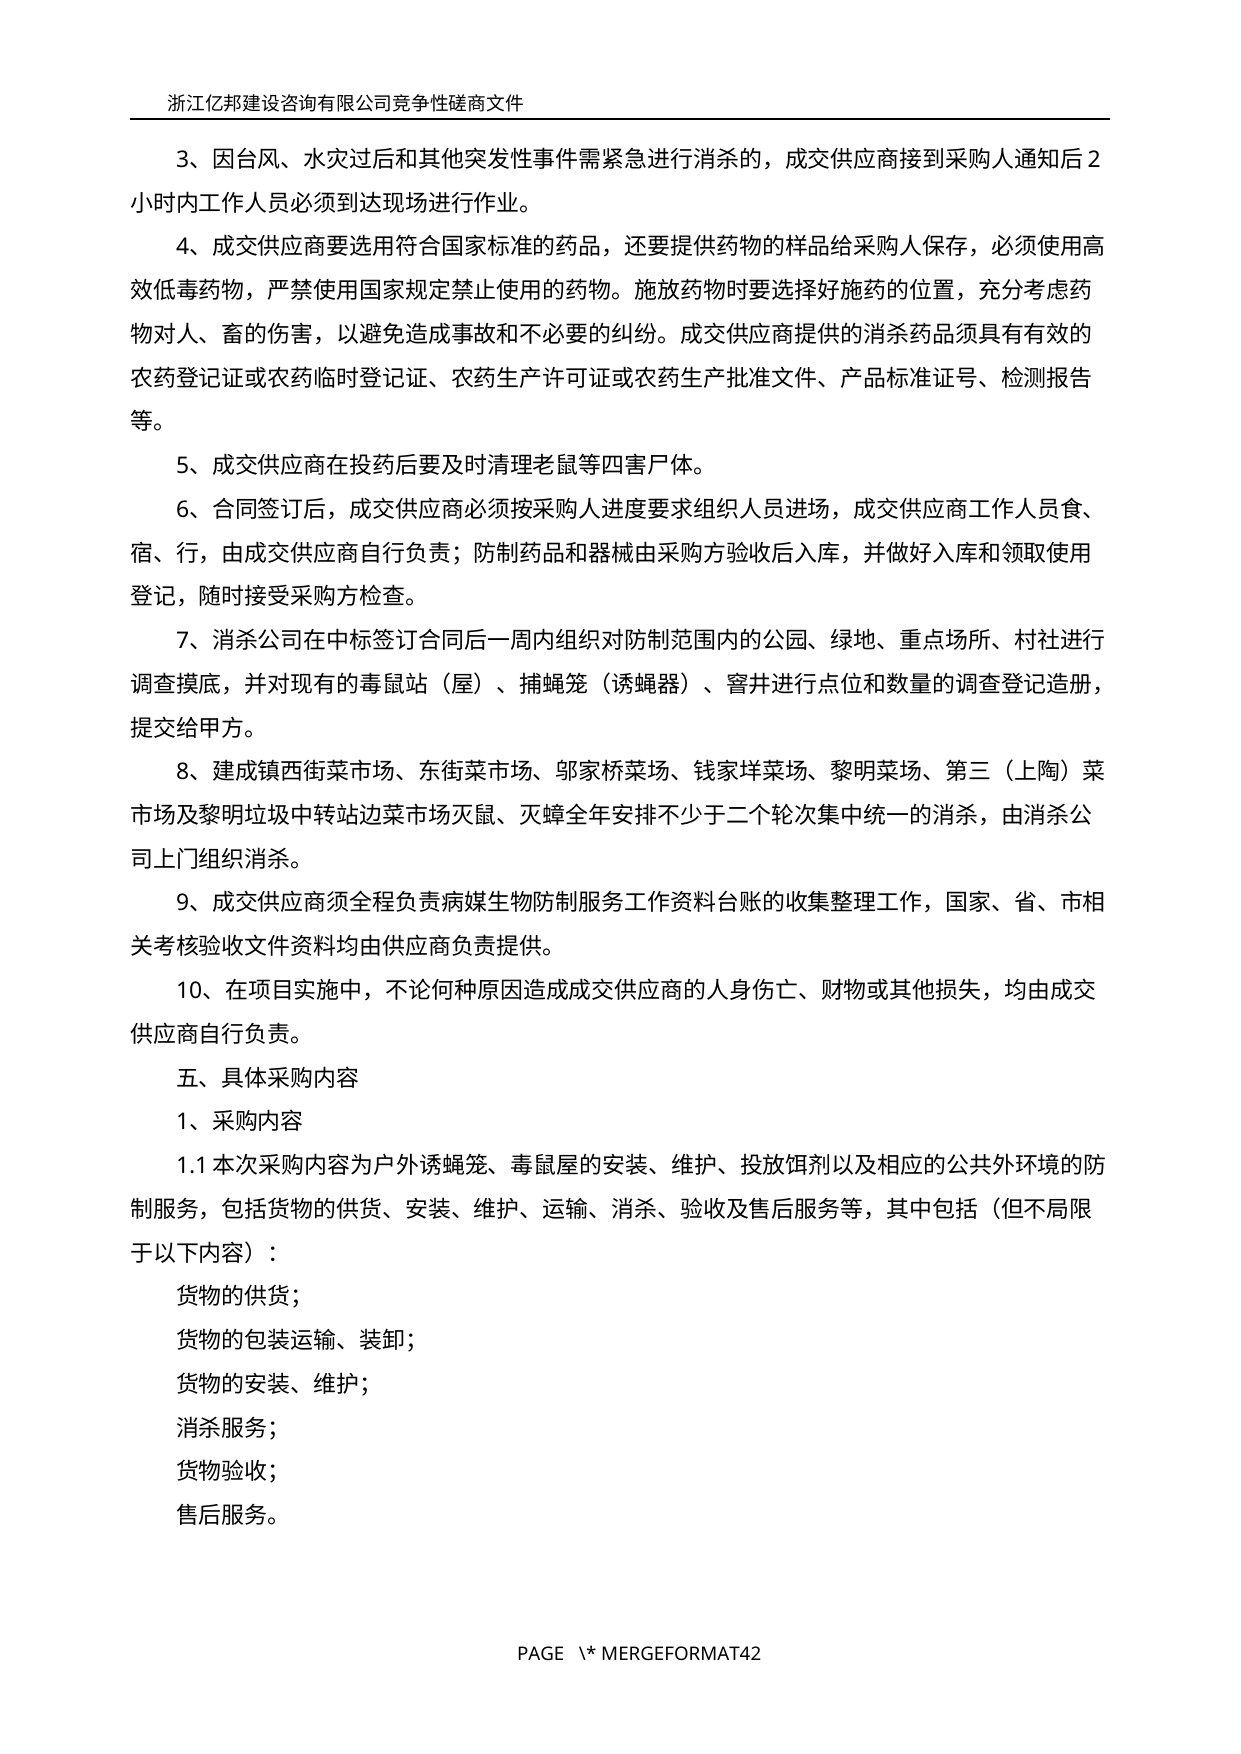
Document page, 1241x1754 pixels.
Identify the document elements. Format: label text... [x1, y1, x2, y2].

text 货物验收； [130, 1443, 1110, 1486]
text 3、因台风、水灾过后和其他突发性事件需紧急进行消杀的，成交供应商接到采购人通知后2小时内工作人员必须到达现场进行作业。 [130, 130, 1110, 218]
text 7、消杀公司在中标签订合同后一周内组织对防制范围内的公园、绿地、重点场所、村社进行调查摸底，并对现有的毒鼠站（屋）、捕蝇笼（诱蝇器）、窨井进行点位和数量的调查登记造册，提交给甲方。 [130, 611, 1110, 743]
text 8、建成镇西街菜市场、东街菜市场、邬家桥菜场、钱家垟菜场、黎明菜场、第三（上陶）菜市场及黎明垃圾中转站边菜市场灭鼠、灭蟑全年安排不少于二个轮次集中统一的消杀，由消杀公司上门组织消杀。 [130, 743, 1110, 874]
text 5、成交供应商在投药后要及时清理老鼠等四害尸体。 [130, 436, 1110, 480]
text 10、在项目实施中，不论何种原因造成成交供应商的人身伤亡、财物或其他损失，均由成交供应商自行负责。 [130, 961, 1110, 1049]
text 1、采购内容 [130, 1093, 1110, 1136]
text 1.1本次采购内容为户外诱蝇笼、毒鼠屋的安装、维护、投放饵剂以及相应的公共外环境的防制服务，包括货物的供货、安装、维护、运输、消杀、验收及售后服务等，其中包括（但不局限于以下内容）： [130, 1136, 1110, 1268]
text 货物的供货； [130, 1268, 1110, 1311]
text 9、成交供应商须全程负责病媒生物防制服务工作资料台账的收集整理工作，国家、省、市相关考核验收文件资料均由供应商负责提供。 [130, 874, 1110, 961]
text 售后服务。 [130, 1486, 1110, 1530]
text 6、合同签订后，成交供应商必须按采购人进度要求组织人员进场，成交供应商工作人员食、宿、行，由成交供应商自行负责；防制药品和器械由采购方验收后入库，并做好入库和领取使用登记，随时接受采购方检查。 [130, 480, 1110, 611]
text 货物的安装、维护； [130, 1355, 1110, 1399]
text 货物的包装运输、装卸； [130, 1311, 1110, 1355]
text 五、具体采购内容 [130, 1049, 1110, 1093]
text 4、成交供应商要选用符合国家标准的药品，还要提供药物的样品给采购人保存，必须使用高效低毒药物，严禁使用国家规定禁止使用的药物。施放药物时要选择好施药的位置，充分考虑药物对人、畜的伤害，以避免造成事故和不必要的纠纷。成交供应商提供的消杀药品须具有有效的农药登记证或农药临时登记证、农药生产许可证或农药生产批准文件、产品标准证号、检测报告等。 [130, 218, 1110, 436]
text 消杀服务； [130, 1399, 1110, 1443]
